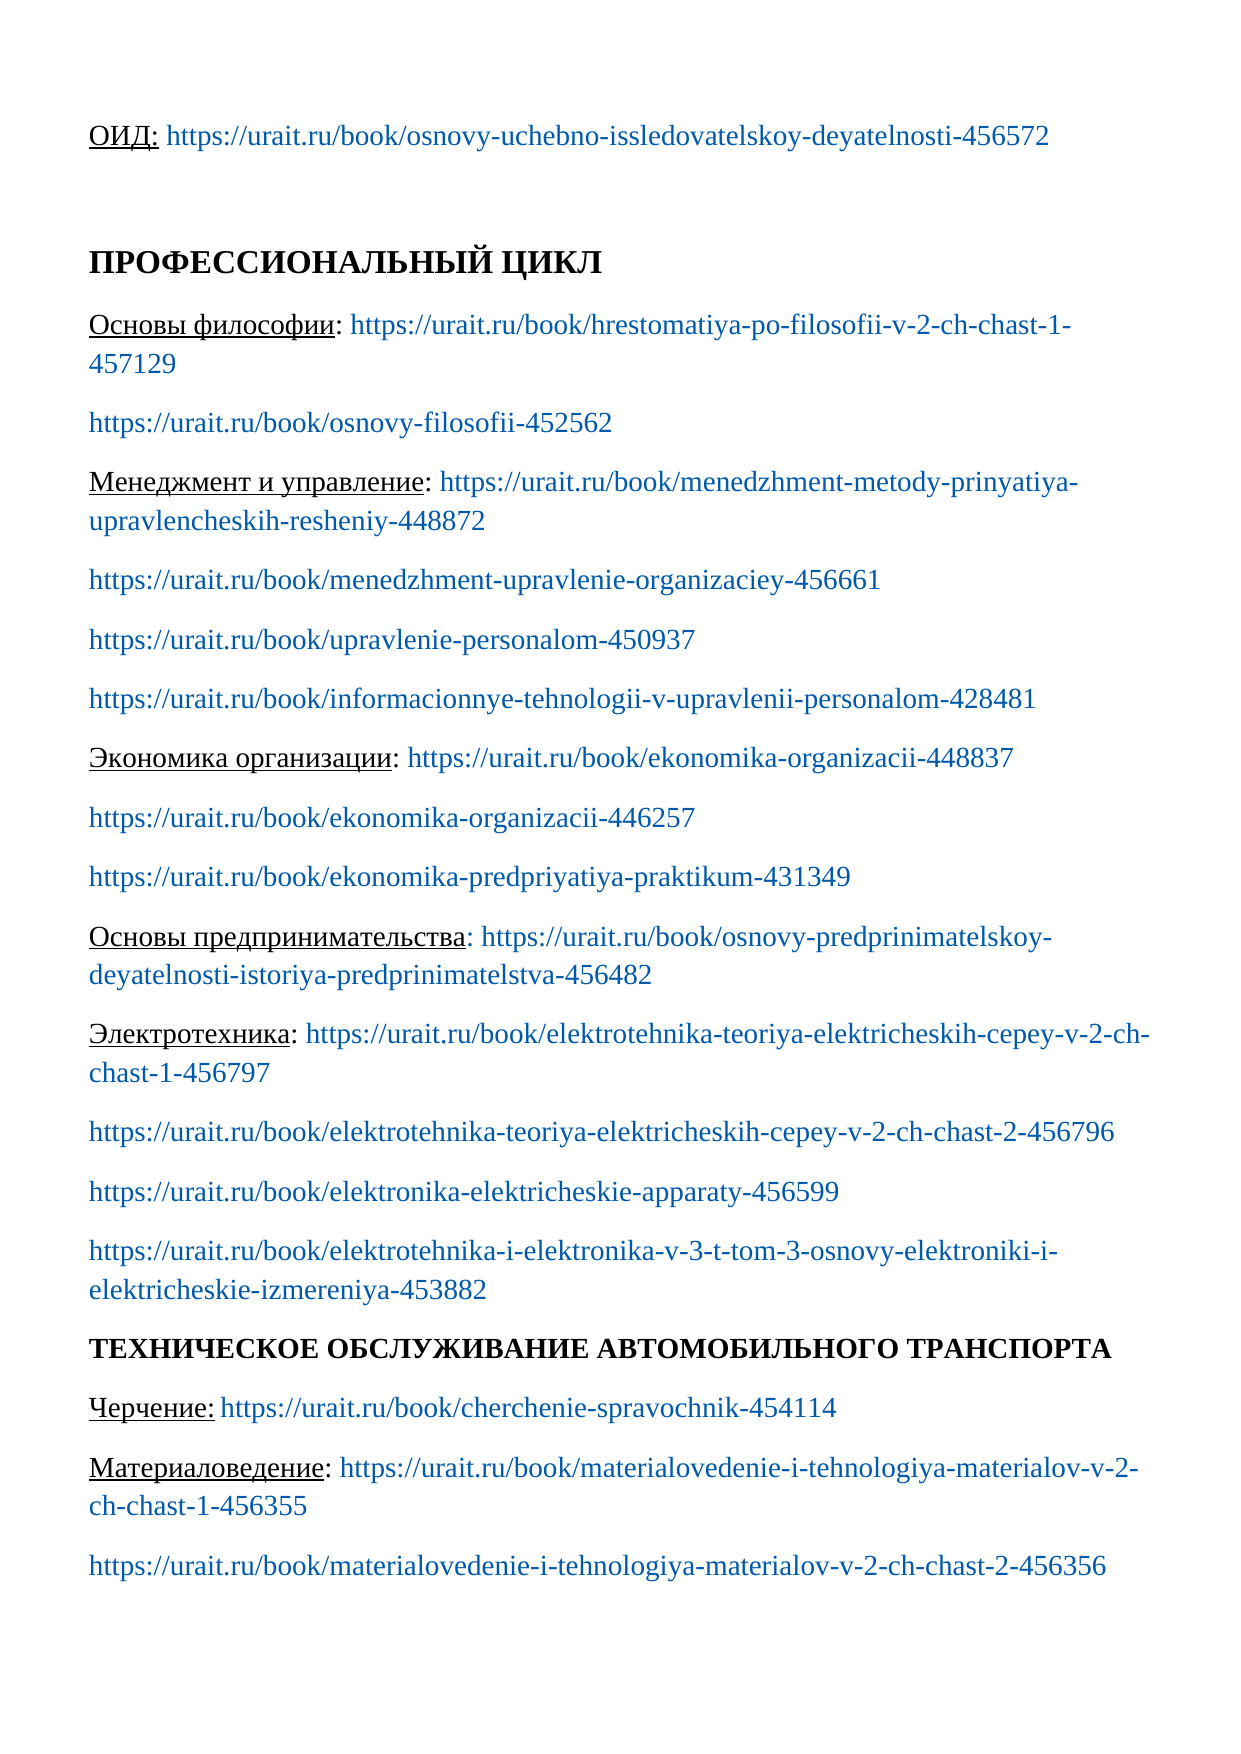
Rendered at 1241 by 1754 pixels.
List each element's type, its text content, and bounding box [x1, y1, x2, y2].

text https://urait.ru/book/upravlenie-personalom-450937 [89, 622, 1152, 655]
text Менеджмент и управление: https://urait.ru/book/menedzhment-metody-prinyatiya-upravlencheskih-resheniy-448872 [89, 464, 1152, 537]
text ОИД: https://urait.ru/book/osnovy-uchebno-issledovatelskoy-deyatelnosti-456572 [89, 118, 1152, 152]
text Черчение: https://urait.ru/book/cherchenie-spravochnik-454114 [89, 1391, 1152, 1424]
text https://urait.ru/book/ekonomika-organizacii-446257 [89, 800, 1152, 833]
text Электротехника: https://urait.ru/book/elektrotehnika-teoriya-elektricheskih-cepey-v-2-ch-chast-1-456797 [89, 1017, 1152, 1089]
text https://urait.ru/book/informacionnye-tehnologii-v-upravlenii-personalom-428481 [89, 681, 1152, 715]
text https://urait.ru/book/elektrotehnika-i-elektronika-v-3-t-tom-3-osnovy-elektroniki-i-elektricheskie-izmereniya-453882 [89, 1233, 1152, 1305]
text Основы предпринимательства: https://urait.ru/book/osnovy-predprinimatelskoy-deyatelnosti-istoriya-predprinimatelstva-456482 [89, 919, 1152, 991]
text https://urait.ru/book/materialovedenie-i-tehnologiya-materialov-v-2-ch-chast-2-456356 [89, 1548, 1152, 1581]
text https://urait.ru/book/osnovy-filosofii-452562 [89, 405, 1152, 439]
text Материаловедение: https://urait.ru/book/materialovedenie-i-tehnologiya-materialov-v-2-ch-chast-1-456355 [89, 1450, 1152, 1522]
text https://urait.ru/book/elektronika-elektricheskie-apparaty-456599 [89, 1174, 1152, 1207]
text Профессиональный цикл [89, 242, 1152, 281]
text Техническое обслуживание автомобильного транспорта [89, 1331, 1152, 1365]
text Основы философии: https://urait.ru/book/hrestomatiya-po-filosofii-v-2-ch-chast-1-457129 [89, 307, 1152, 379]
text https://urait.ru/book/elektrotehnika-teoriya-elektricheskih-cepey-v-2-ch-chast-2-456796 [89, 1114, 1152, 1148]
text https://urait.ru/book/ekonomika-predpriyatiya-praktikum-431349 [89, 859, 1152, 893]
text Экономика организации: https://urait.ru/book/ekonomika-organizacii-448837 [89, 741, 1152, 774]
text https://urait.ru/book/menedzhment-upravlenie-organizaciey-456661 [89, 562, 1152, 596]
